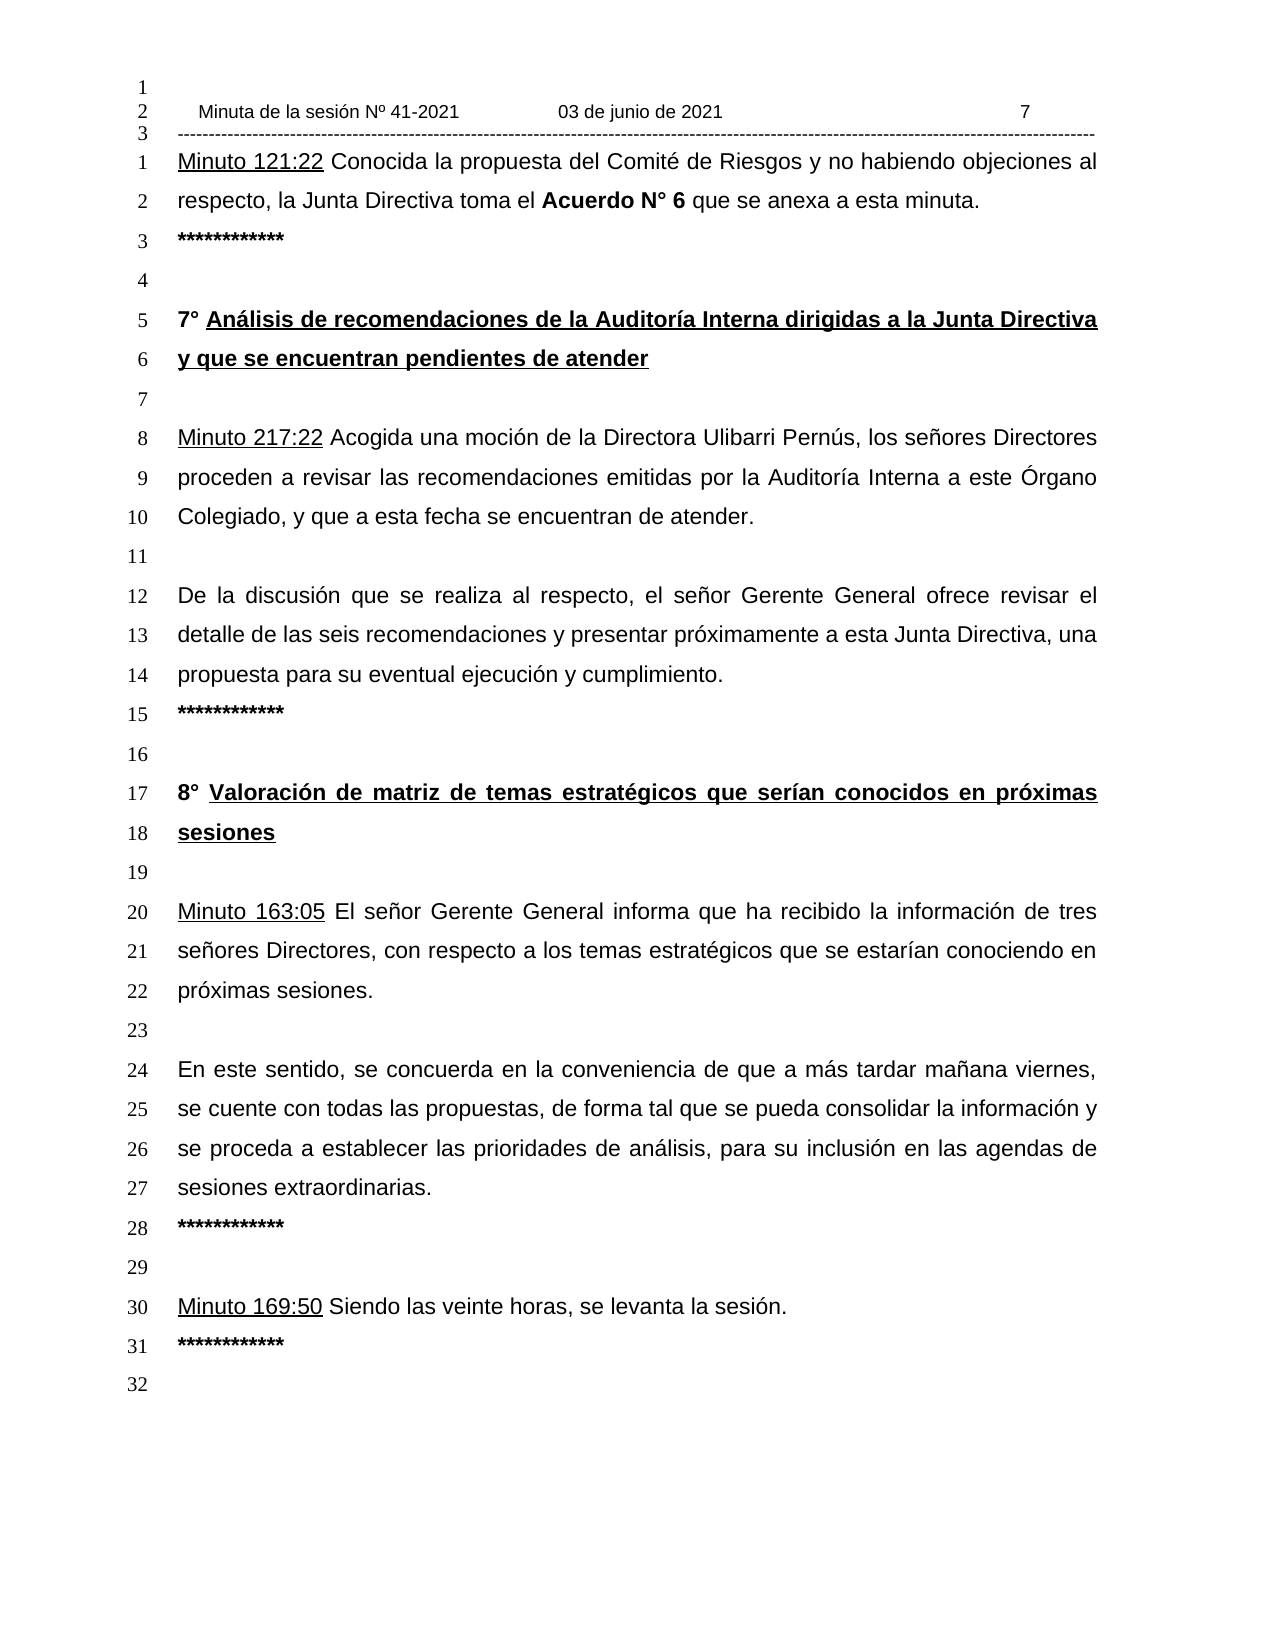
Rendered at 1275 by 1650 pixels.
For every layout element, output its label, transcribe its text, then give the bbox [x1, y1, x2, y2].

text Minuto 217:22 Acogida una moción de la Directora Ulibarri Pernús, los señores Directores proceden a revisar las recomendaciones emitidas por la Auditoría Interna a este Órgano Colegiado, y que a esta fecha se encuentran de atender. [177, 424, 1098, 529]
text ************ [177, 700, 1098, 727]
text 7° Análisis de recomendaciones de la Auditoría Interna dirigidas a la Junta Directiva y que se encuentran pendientes de atender [177, 306, 1098, 371]
text Minuto 169:50 Siendo las veinte horas, se levanta la sesión. [177, 1293, 1098, 1319]
text Minuto 121:22 Conocida la propuesta del Comité de Riesgos y no habiendo objeciones al respecto, la Junta Directiva toma el Acuerdo N° 6 que se anexa a esta minuta. [177, 148, 1098, 213]
text ************ [177, 1332, 1098, 1358]
text En este sentido, se concuerda en la conveniencia de que a más tardar mañana viernes, se cuente con todas las propuestas, de forma tal que se pueda consolidar la información y se proceda a establecer las prioridades de análisis, para su inclusión en las agendas de sesiones extraordinarias. [177, 1056, 1098, 1201]
text 8° Valoración de matriz de temas estratégicos que serían conocidos en próximas sesiones [177, 779, 1098, 845]
text ************ [177, 227, 1098, 253]
text De la discusión que se realiza al respecto, el señor Gerente General ofrece revisar el detalle de las seis recomendaciones y presentar próximamente a esta Junta Directiva, una propuesta para su eventual ejecución y cumplimiento. [177, 582, 1098, 687]
text Minuto 163:05 El señor Gerente General informa que ha recibido la información de tres señores Directores, con respecto a los temas estratégicos que se estarían conociendo en próximas sesiones. [177, 898, 1098, 1003]
text ************ [177, 1214, 1098, 1240]
